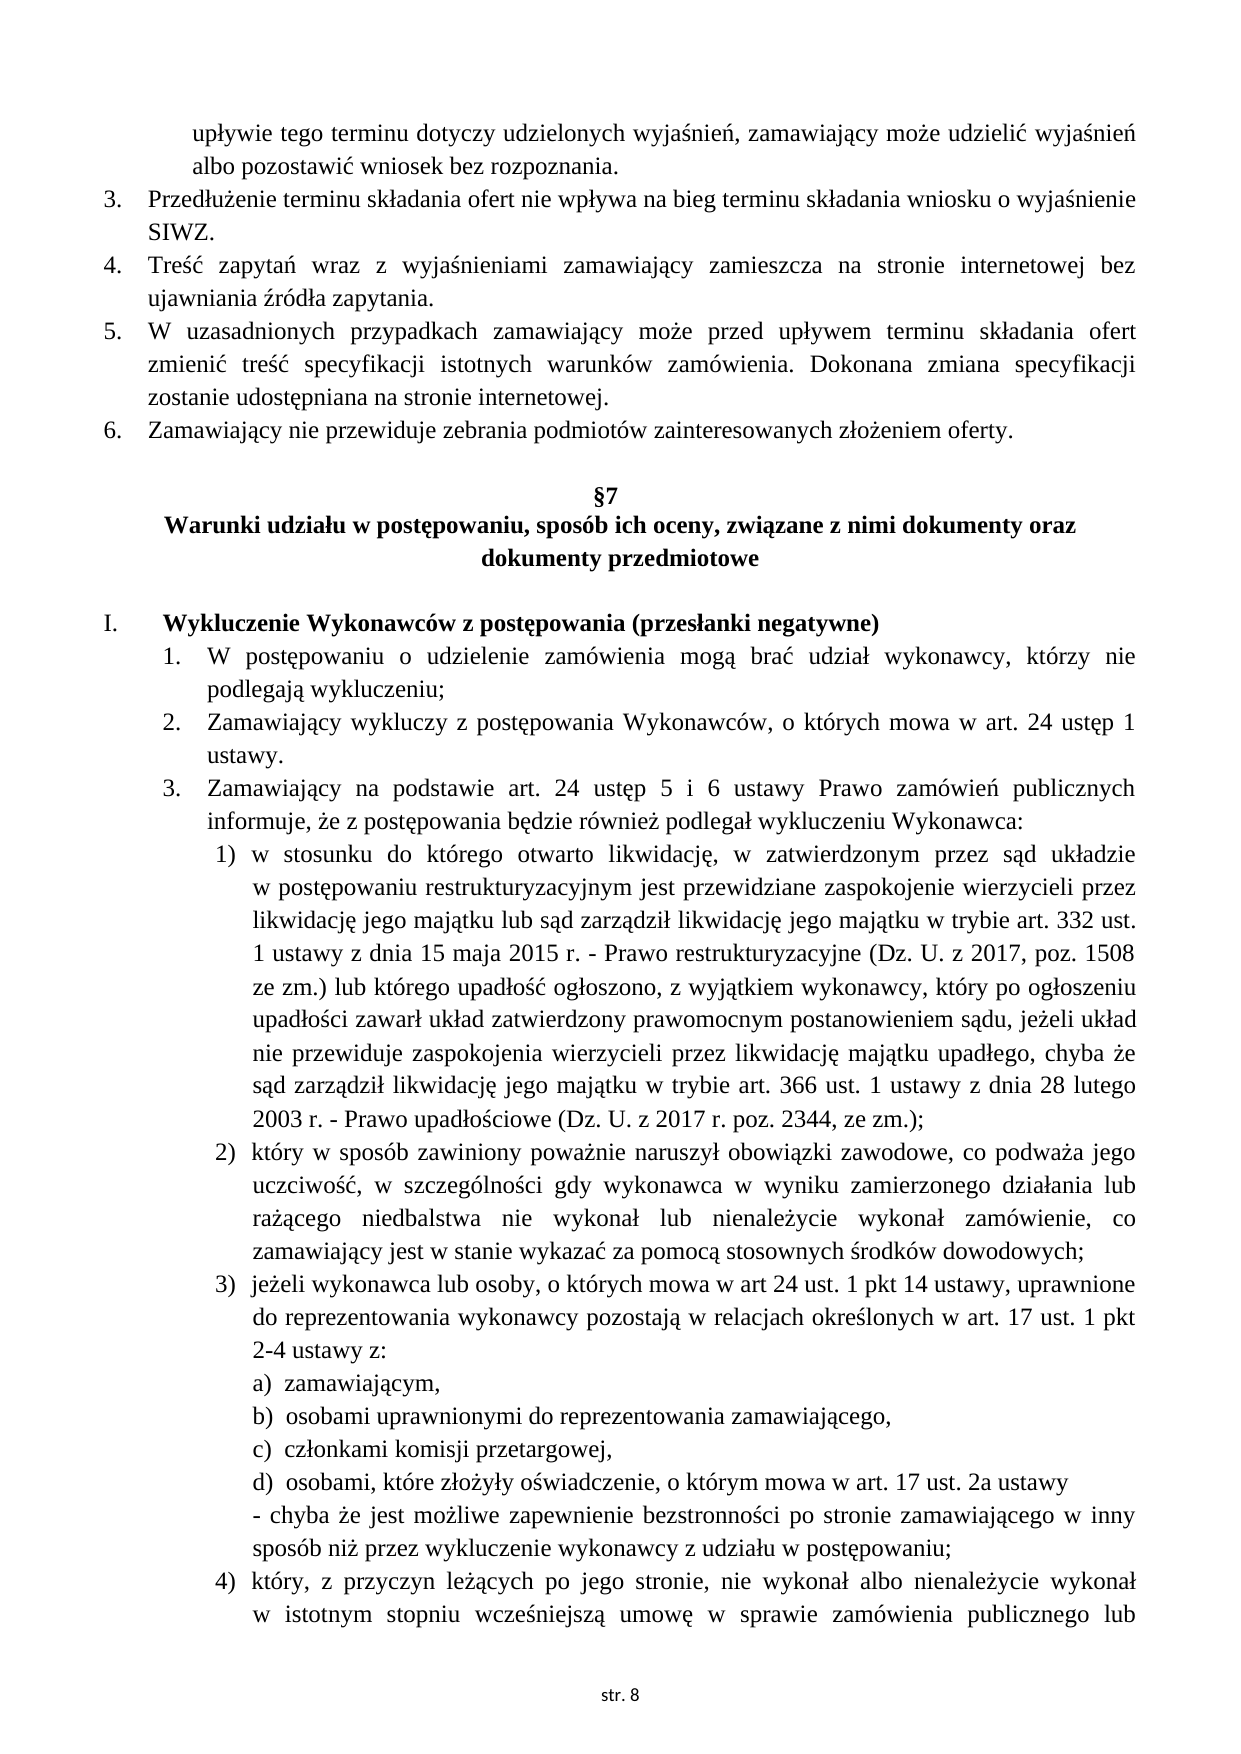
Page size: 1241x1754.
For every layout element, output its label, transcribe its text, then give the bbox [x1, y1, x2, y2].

list Zamawiający na podstawie art. 24 ustęp 5 i 6 ustawy Prawo zamówień publicznych informuje, że z postępowania będzie również podlegał wykluczeniu Wykonawca: [162, 773, 1137, 835]
text - chyba że jest możliwe zapewnienie bezstronności po stronie zamawiającego w inny sposób niż przez wykluczenie wykonawcy z udziału w postępowaniu; [252, 1500, 1137, 1562]
text b) osobami uprawnionymi do reprezentowania zamawiającego, [252, 1401, 1137, 1429]
text c) członkami komisji przetargowej, [252, 1434, 1137, 1463]
subtitle Warunki udziału w postępowaniu, sposób ich oceny, związane z nimi dokumenty oraz dokumenty przedmiotowe [103, 510, 1137, 572]
list Treść zapytań wraz z wyjaśnieniami zamawiający zamieszcza na stronie internetowej bez ujawniania źródła zapytania. [103, 250, 1137, 312]
text a) zamawiającym, [252, 1368, 1137, 1397]
list który w sposób zawiniony poważnie naruszył obowiązki zawodowe, co podważa jego uczciwość, w szczególności gdy wykonawca w wyniku zamierzonego działania lub rażącego niedbalstwa nie wykonał lub nienależycie wykonał zamówienie, co zamawiający jest w stanie wykazać za pomocą stosownych środków dowodowych; [215, 1137, 1137, 1264]
text d) osobami, które złożyły oświadczenie, o którym mowa w art. 17 ust. 2a ustawy [252, 1467, 1137, 1496]
list W postępowaniu o udzielenie zamówienia mogą brać udział wykonawcy, którzy nie podlegają wykluczeniu; [162, 641, 1137, 703]
list W uzasadnionych przypadkach zamawiający może przed upływem terminu składania ofert zmienić treść specyfikacji istotnych warunków zamówienia. Dokonana zmiana specyfikacji zostanie udostępniana na stronie internetowej. [103, 316, 1137, 411]
list w stosunku do którego otwarto likwidację, w zatwierdzonym przez sąd układzie w postępowaniu restrukturyzacyjnym jest przewidziane zaspokojenie wierzycieli przez likwidację jego majątku lub sąd zarządził likwidację jego majątku w trybie art. 332 ust. 1 ustawy z dnia 15 maja 2015 r. - Prawo restrukturyzacyjne (Dz. U. z 2017, poz. 1508 ze zm.) lub którego upadłość ogłoszono, z wyjątkiem wykonawcy, który po ogłoszeniu upadłości zawarł układ zatwierdzony prawomocnym postanowieniem sądu, jeżeli układ nie przewiduje zaspokojenia wierzycieli przez likwidację majątku upadłego, chyba że sąd zarządził likwidację jego majątku w trybie art. 366 ust. 1 ustawy z dnia 28 lutego 2003 r. - Prawo upadłościowe (Dz. U. z 2017 r. poz. 2344, ze zm.); [215, 839, 1137, 1132]
list Przedłużenie terminu składania ofert nie wpływa na bieg terminu składania wniosku o wyjaśnienie SIWZ. [103, 184, 1137, 246]
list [215, 1566, 1137, 1628]
list Wykluczenie Wykonawców z postępowania (przesłanki negatywne) [103, 608, 1137, 637]
list jeżeli wykonawca lub osoby, o których mowa w art 24 ust. 1 pkt 14 ustawy, uprawnione do reprezentowania wykonawcy pozostają w relacjach określonych w art. 17 ust. 1 pkt 2-4 ustawy z: [215, 1269, 1137, 1363]
list Zamawiający wykluczy z postępowania Wykonawców, o których mowa w art. 24 ustęp 1 ustawy. [162, 707, 1137, 769]
list Zamawiający nie przewiduje zebrania podmiotów zainteresowanych złożeniem oferty. [103, 415, 1137, 444]
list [148, 118, 1137, 180]
